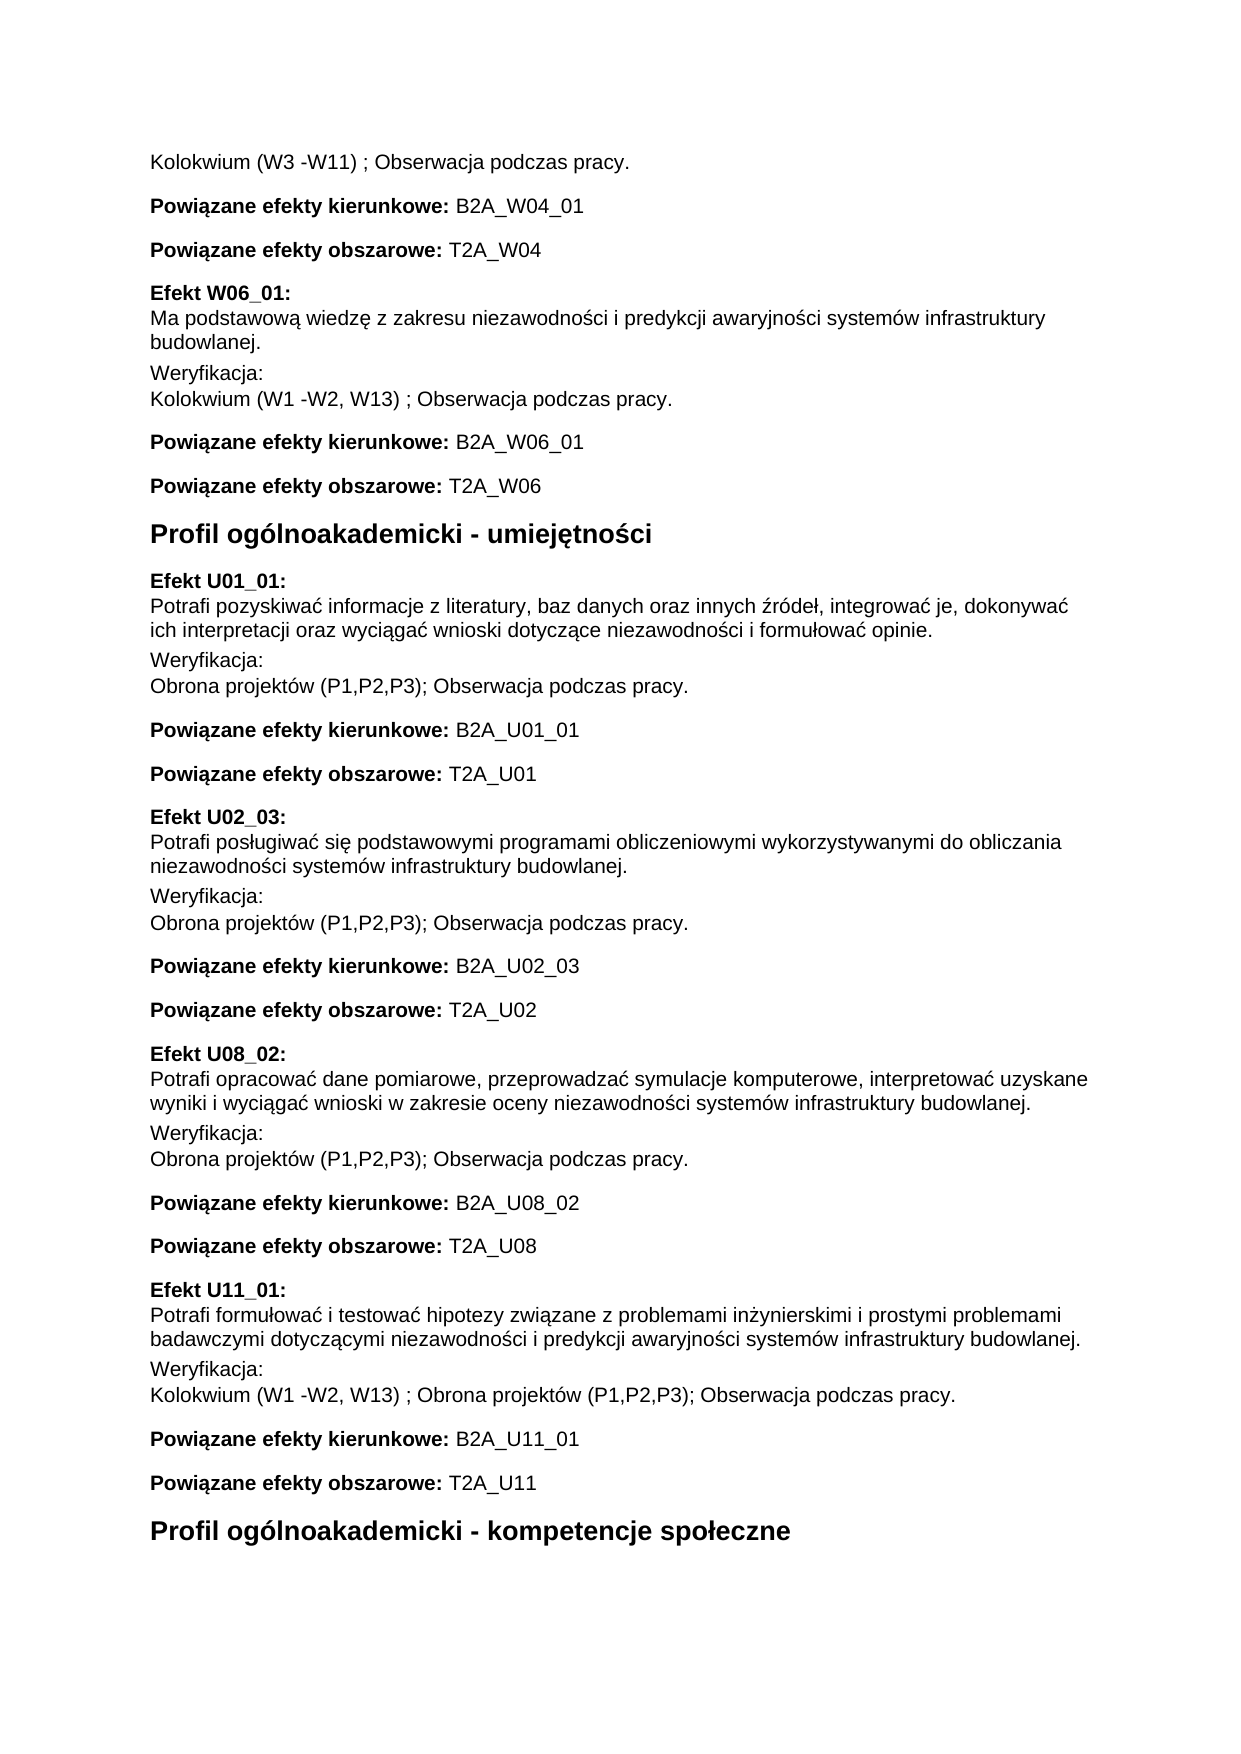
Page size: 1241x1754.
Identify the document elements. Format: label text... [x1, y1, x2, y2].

text Powiązane efekty obszarowe: T2A_U11 [150, 1471, 1090, 1495]
text Ma podstawową wiedzę z zakresu niezawodności i predykcji awaryjności systemów infrastruktury budowlanej. [150, 306, 1090, 354]
text Kolokwium (W1 -W2, W13) ; Obserwacja podczas pracy. [150, 386, 1090, 410]
text Powiązane efekty kierunkowe: B2A_U01_01 [150, 718, 1090, 742]
text Weryfikacja: [150, 648, 1090, 672]
text Obrona projektów (P1,P2,P3); Obserwacja podczas pracy. [150, 910, 1090, 934]
text Obrona projektów (P1,P2,P3); Obserwacja podczas pracy. [150, 1147, 1090, 1171]
text Efekt W06_01: [150, 281, 1090, 305]
subtitle Profil ogólnoakademicki - umiejętności [150, 518, 1090, 549]
text Powiązane efekty kierunkowe: B2A_U02_03 [150, 954, 1090, 978]
text Potrafi pozyskiwać informacje z literatury, baz danych oraz innych źródeł, integrować je, dokonywać ich interpretacji oraz wyciągać wnioski dotyczące niezawodności i formułować opinie. [150, 594, 1090, 642]
subtitle Profil ogólnoakademicki - kompetencje społeczne [150, 1514, 1090, 1546]
text Weryfikacja: [150, 360, 1090, 384]
text Powiązane efekty obszarowe: T2A_W04 [150, 237, 1090, 261]
text Efekt U01_01: [150, 569, 1090, 593]
text Powiązane efekty obszarowe: T2A_W06 [150, 474, 1090, 498]
text Efekt U02_03: [150, 805, 1090, 829]
text Efekt U08_02: [150, 1042, 1090, 1066]
text Kolokwium (W3 -W11) ; Obserwacja podczas pracy. [150, 150, 1090, 174]
text Efekt U11_01: [150, 1278, 1090, 1302]
text Powiązane efekty kierunkowe: B2A_W04_01 [150, 194, 1090, 218]
text Powiązane efekty kierunkowe: B2A_W06_01 [150, 430, 1090, 454]
text Powiązane efekty obszarowe: T2A_U08 [150, 1234, 1090, 1258]
text Weryfikacja: [150, 884, 1090, 908]
text Weryfikacja: [150, 1357, 1090, 1381]
text Powiązane efekty obszarowe: T2A_U02 [150, 998, 1090, 1022]
text Potrafi opracować dane pomiarowe, przeprowadzać symulacje komputerowe, interpretować uzyskane wyniki i wyciągać wnioski w zakresie oceny niezawodności systemów infrastruktury budowlanej. [150, 1067, 1090, 1114]
text Powiązane efekty kierunkowe: B2A_U08_02 [150, 1191, 1090, 1214]
text Potrafi posługiwać się podstawowymi programami obliczeniowymi wykorzystywanymi do obliczania niezawodności systemów infrastruktury budowlanej. [150, 830, 1090, 878]
text Powiązane efekty kierunkowe: B2A_U11_01 [150, 1427, 1090, 1451]
text Kolokwium (W1 -W2, W13) ; Obrona projektów (P1,P2,P3); Obserwacja podczas pracy. [150, 1383, 1090, 1407]
text Powiązane efekty obszarowe: T2A_U01 [150, 761, 1090, 785]
text Potrafi formułować i testować hipotezy związane z problemami inżynierskimi i prostymi problemami badawczymi dotyczącymi niezawodności i predykcji awaryjności systemów infrastruktury budowlanej. [150, 1303, 1090, 1351]
text Weryfikacja: [150, 1121, 1090, 1145]
text Obrona projektów (P1,P2,P3); Obserwacja podczas pracy. [150, 674, 1090, 698]
